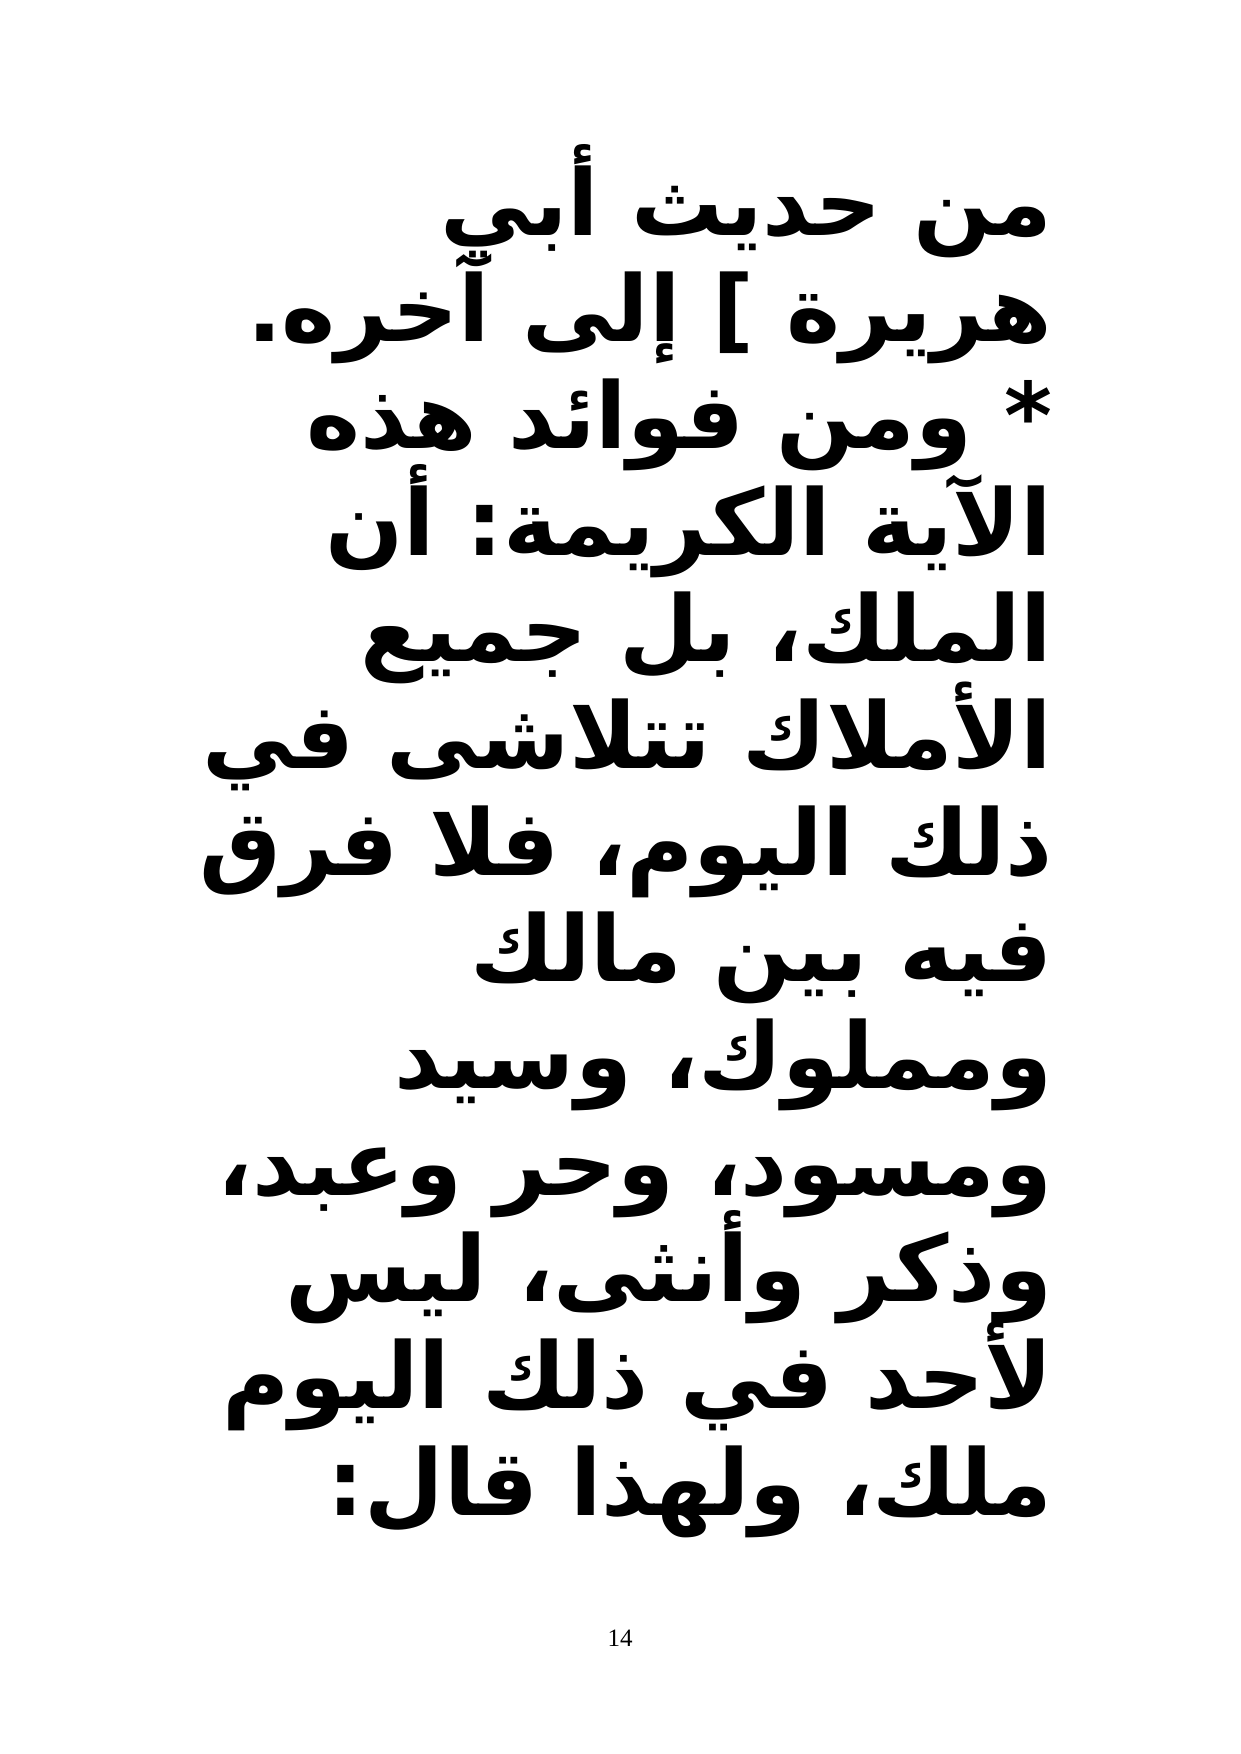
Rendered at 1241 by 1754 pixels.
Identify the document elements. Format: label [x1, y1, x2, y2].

text [187, 363, 1053, 1537]
text [187, 150, 1053, 363]
